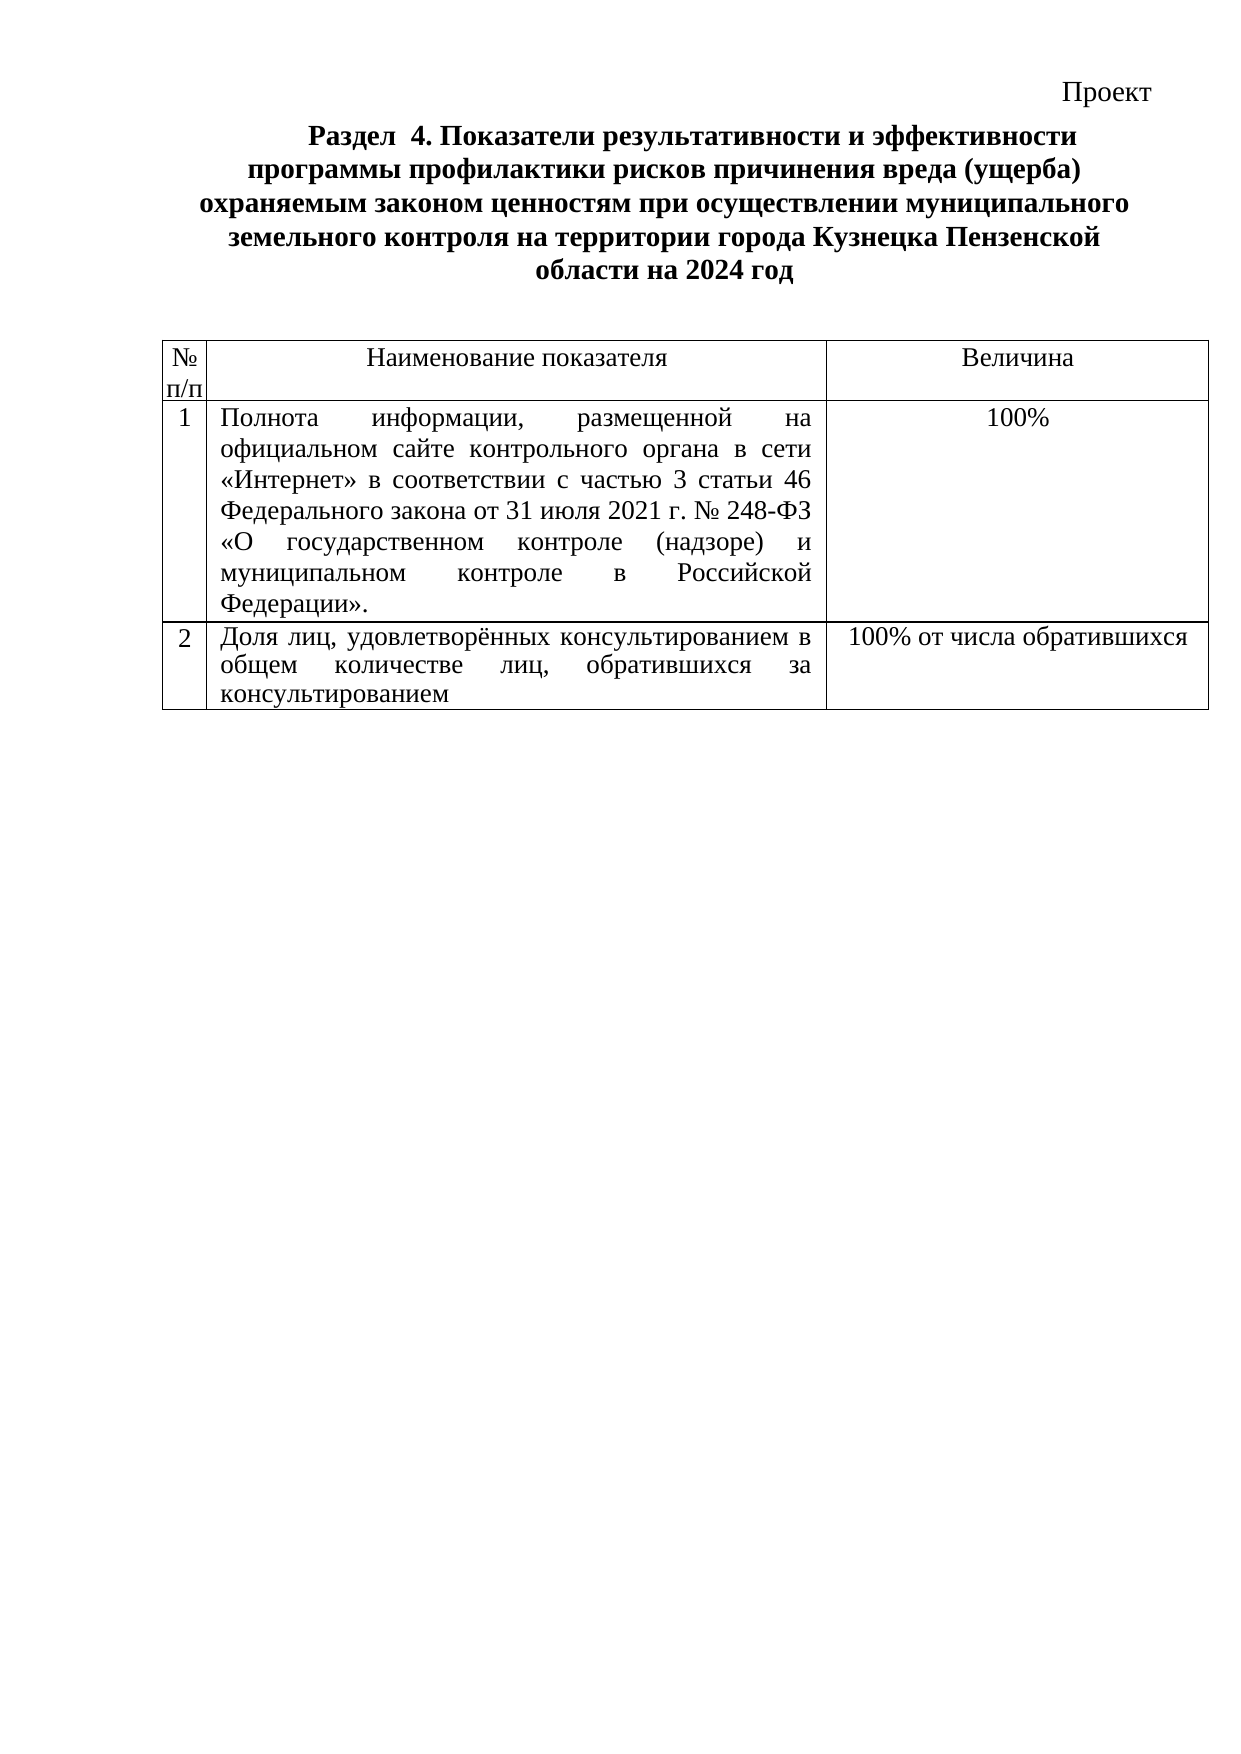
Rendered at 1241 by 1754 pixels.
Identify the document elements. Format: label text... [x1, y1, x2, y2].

table_header Наименование показателя [207, 341, 826, 399]
table_cell 100% [827, 401, 1208, 621]
table_cell 1 [163, 401, 206, 621]
table_cell 100% от числа обратившихся [827, 623, 1208, 709]
text Раздел 4. Показатели результативности и эффективности программы профилактики рисков причинения вреда (ущерба) охраняемым законом ценностям при осуществлении муниципального земельного контроля на территории города Кузнецка Пензенской области на 2024 год [177, 118, 1152, 286]
table_cell Полнота информации, размещенной на официальном сайте контрольного органа в сети «Интернет» в соответствии с частью 3 статьи 46 Федерального закона от 31 июля 2021 г. № 248-ФЗ «О государственном контроле (надзоре) и муниципальном контроле в Российской Федерации». [207, 401, 826, 621]
table_header № п/п [163, 341, 206, 399]
table_header Величина [827, 341, 1208, 399]
table_cell 2 [163, 623, 206, 709]
table_cell Доля лиц, удовлетворённых консультированием в общем количестве лиц, обратившихся за консультированием [207, 623, 826, 709]
